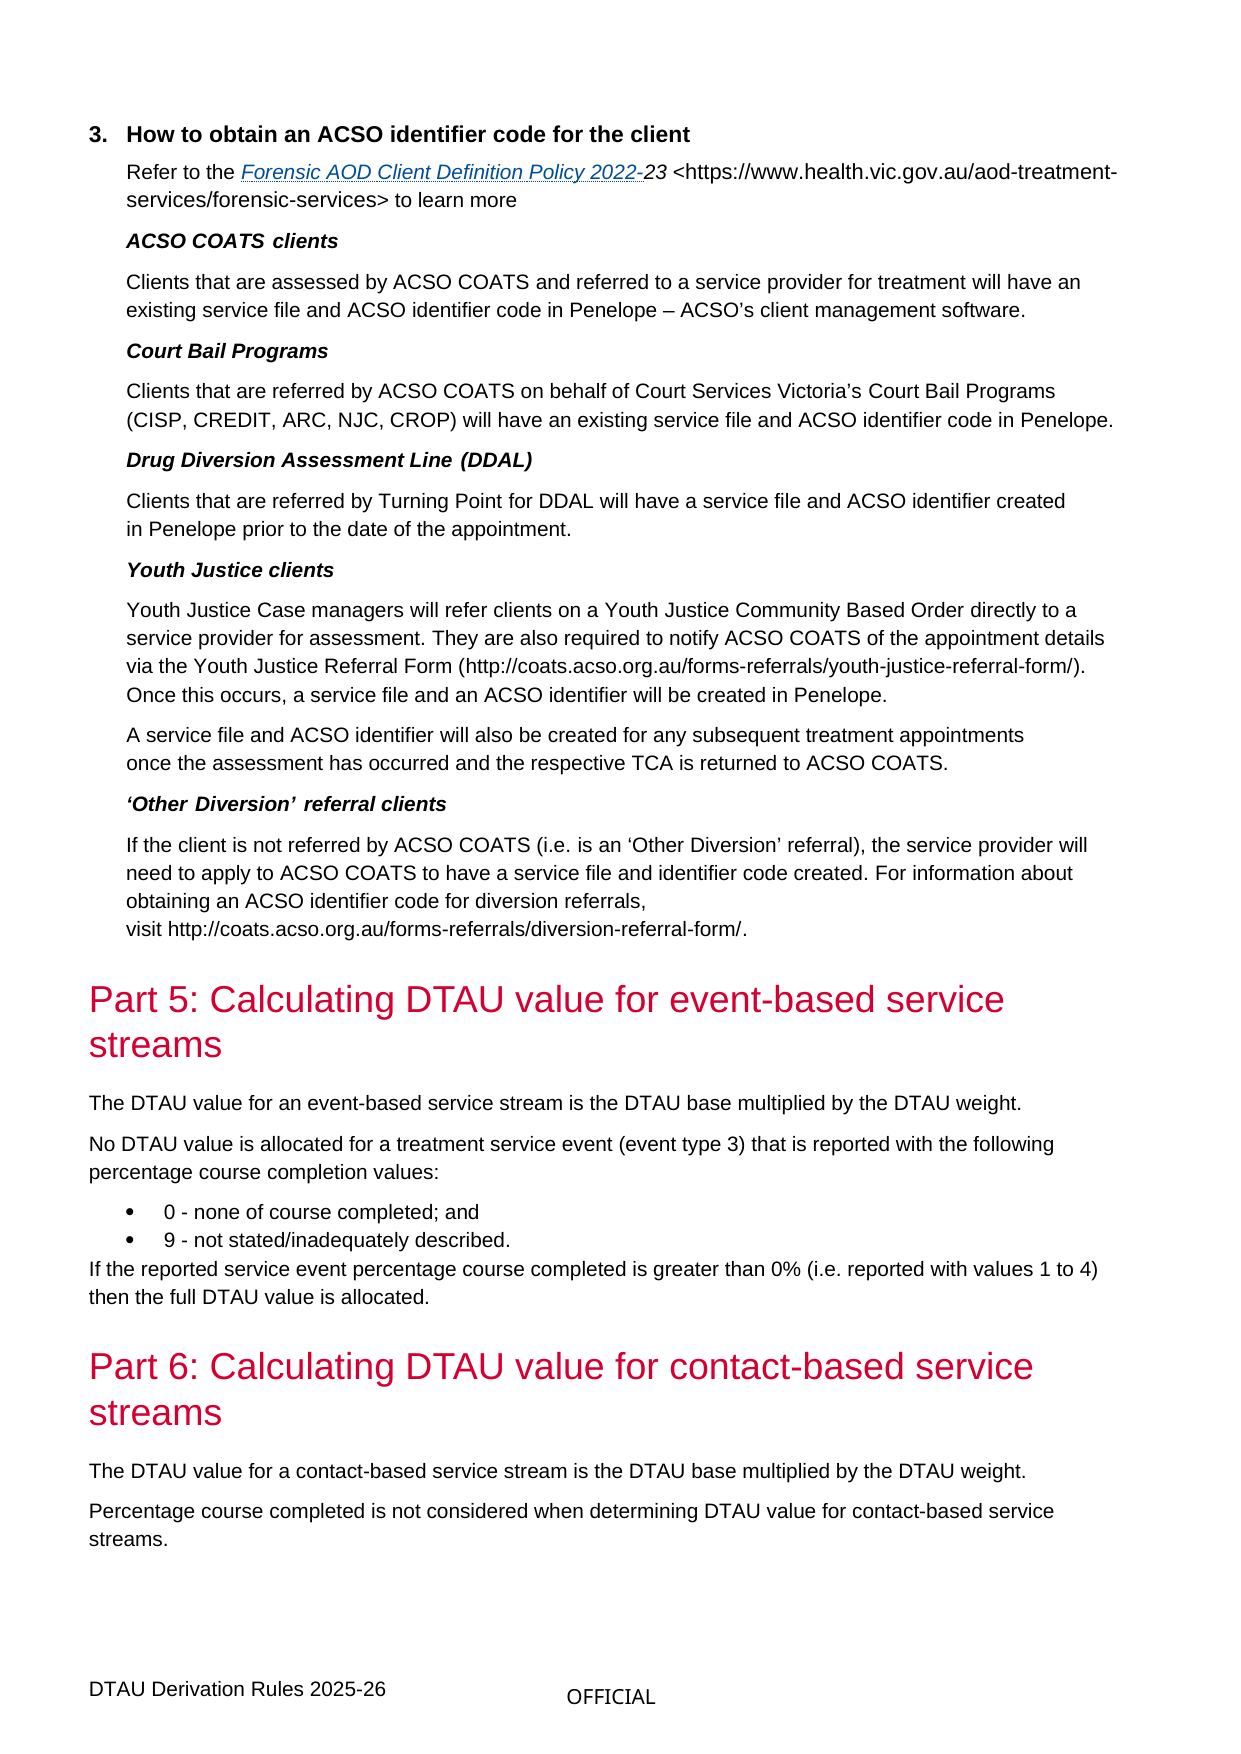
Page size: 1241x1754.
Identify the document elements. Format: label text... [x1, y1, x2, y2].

text No DTAU value is allocated for a treatment service event (event type 3) that is reported with the following percentage course completion values: [89, 1127, 1122, 1183]
text The DTAU value for a contact-based service stream is the DTAU base multiplied by the DTAU weight. [89, 1454, 1122, 1482]
subtitle Part 5: Calculating DTAU value for event-based service streams [89, 974, 1122, 1066]
subtitle Part 6: Calculating DTAU value for contact-based service streams [89, 1342, 1122, 1433]
text Refer to the Forensic AOD Client Definition Policy 2022-23 <https://www.health.vic.gov.au/aod-treatment-services/forensic-services> to learn more [126, 156, 1122, 213]
text If the reported service event percentage course completed is greater than 0% (i.e. reported with values 1 to 4) then the full DTAU value is allocated. [89, 1252, 1122, 1308]
text A service file and ACSO identifier will also be created for any subsequent treatment appointments once the assessment has occurred and the respective TCA is returned to ACSO COATS. [126, 719, 1122, 775]
text Percentage course completed is not considered when determining DTAU value for contact-based service streams. [89, 1495, 1122, 1551]
text If the client is not referred by ACSO COATS (i.e. is an ‘Other Diversion’ referral), the service provider will need to apply to ACSO COATS to have a service file and identifier code created. For information about obtaining an ACSO identifier code for diversion referrals, visit http://coats.acso.org.au/forms-referrals/diversion-referral-form/. [126, 828, 1122, 941]
text Clients that are referred by Turning Point for DDAL will have a service file and ACSO identifier created in Penelope prior to the date of the appointment. [126, 484, 1122, 541]
list 9 - not stated/inadequately described. [126, 1224, 1122, 1252]
text Drug Diversion Assessment Line (DDAL) [126, 444, 1122, 472]
text ‘Other Diversion’ referral clients [126, 788, 1122, 816]
list 0 - none of course completed; and [126, 1196, 1122, 1224]
text ACSO COATS clients [126, 225, 1122, 253]
text The DTAU value for an event-based service stream is the DTAU base multiplied by the DTAU weight. [89, 1087, 1122, 1115]
text Youth Justice Case managers will refer clients on a Youth Justice Community Based Order directly to a service provider for assessment. They are also required to notify ACSO COATS of the appointment details via the Youth Justice Referral Form (http://coats.acso.org.au/forms-referrals/youth-justice-referral-form/). Once this occurs, a service file and an ACSO identifier will be created in Penelope. [126, 594, 1122, 706]
text Youth Justice clients [126, 553, 1122, 581]
subtitle How to obtain an ACSO identifier code for the client [89, 114, 1122, 147]
text Clients that are referred by ACSO COATS on behalf of Court Services Victoria’s Court Bail Programs (CISP, CREDIT, ARC, NJC, CROP) will have an existing service file and ACSO identifier code in Penelope. [126, 375, 1122, 431]
text Court Bail Programs [126, 334, 1122, 363]
text Clients that are assessed by ACSO COATS and referred to a service provider for treatment will have an existing service file and ACSO identifier code in Penelope – ACSO’s client management software. [126, 266, 1122, 322]
